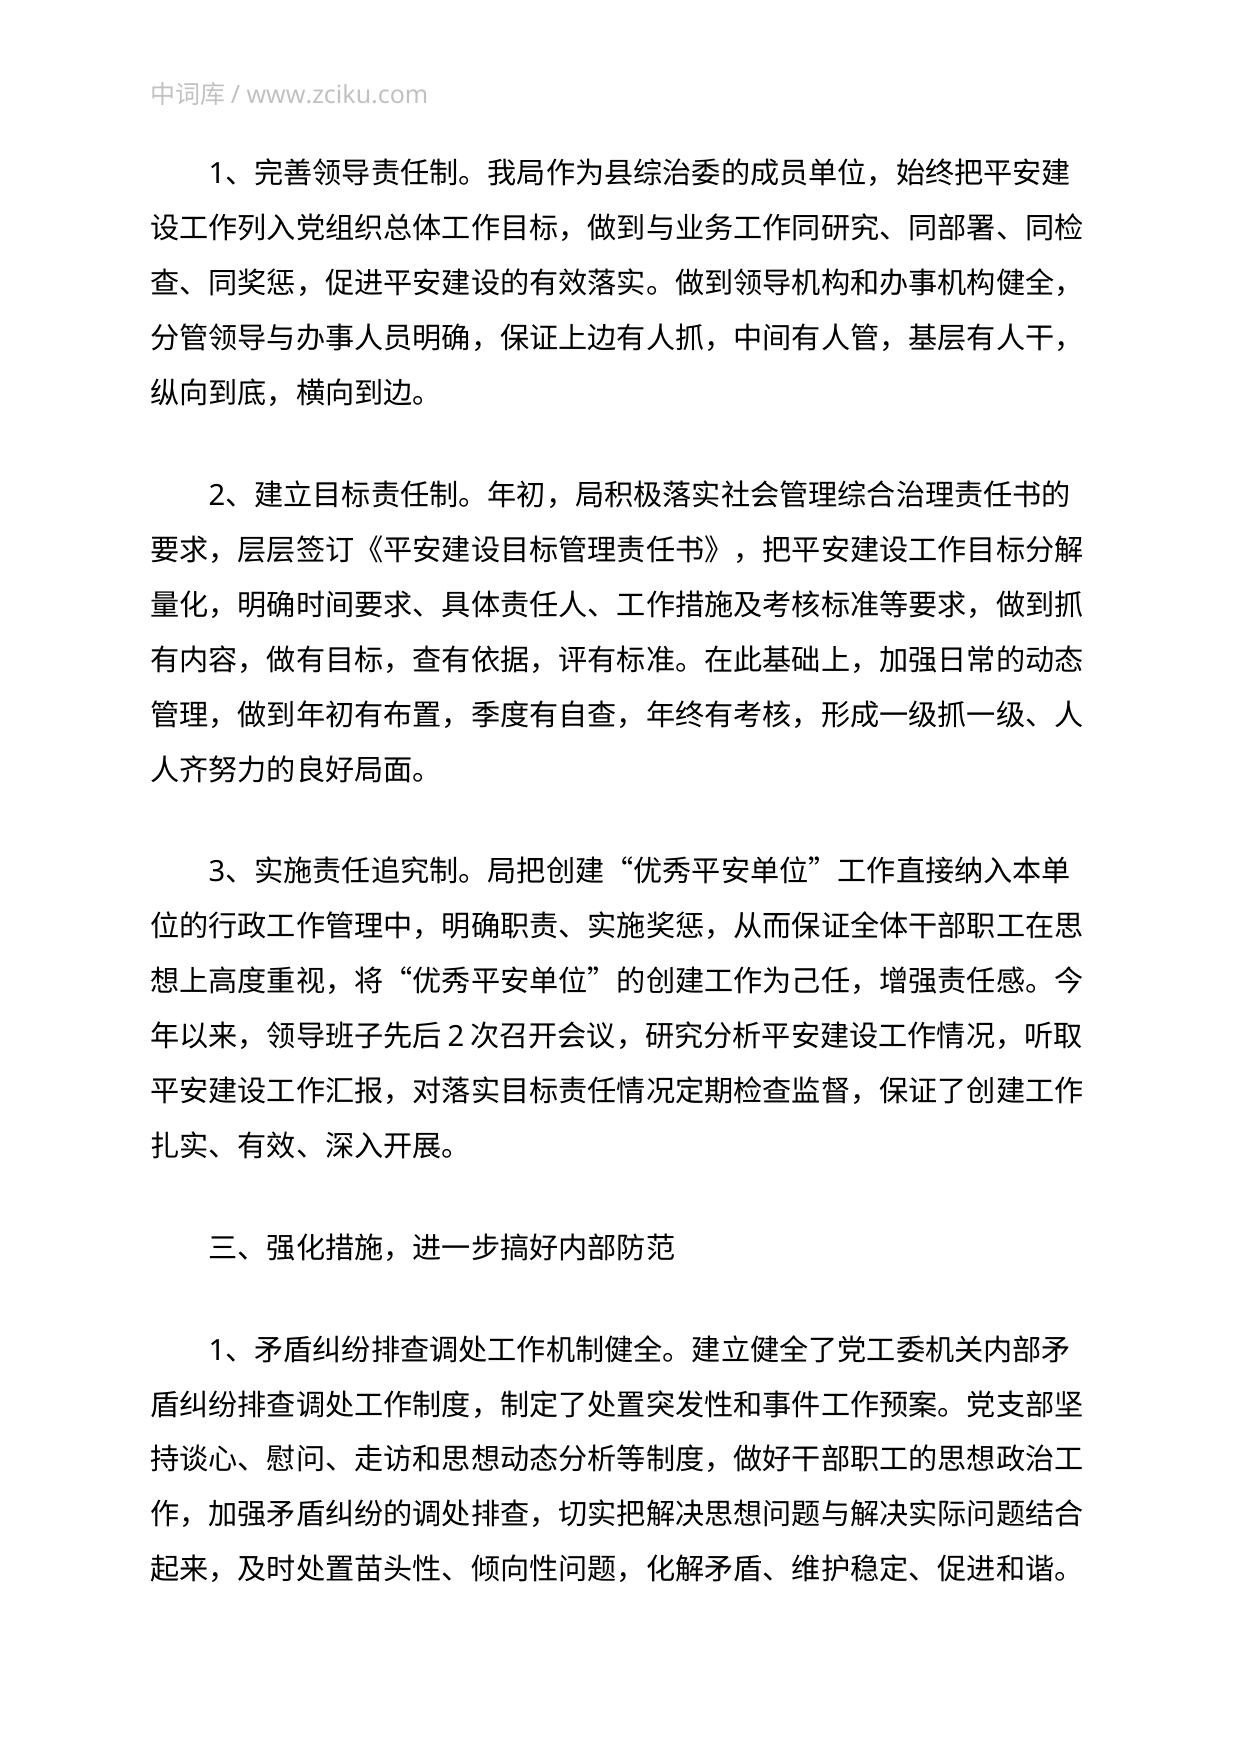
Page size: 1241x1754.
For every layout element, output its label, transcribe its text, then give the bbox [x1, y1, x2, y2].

text 三、强化措施，进一步搞好内部防范 [150, 1224, 1090, 1267]
text 2、建立目标责任制。年初，局积极落实社会管理综合治理责任书的要求，层层签订《平安建设目标管理责任书》，把平安建设工作目标分解量化，明确时间要求、具体责任人、工作措施及考核标准等要求，做到抓有内容，做有目标，查有依据，评有标准。在此基础上，加强日常的动态管理，做到年初有布置，季度有自查，年终有考核，形成一级抓一级、人人齐努力的良好局面。 [150, 471, 1090, 788]
text 1、完善领导责任制。我局作为县综治委的成员单位，始终把平安建设工作列入党组织总体工作目标，做到与业务工作同研究、同部署、同检查、同奖惩，促进平安建设的有效落实。做到领导机构和办事机构健全，分管领导与办事人员明确，保证上边有人抓，中间有人管，基层有人干，纵向到底，横向到边。 [150, 150, 1090, 412]
text 1、矛盾纠纷排查调处工作机制健全。建立健全了党工委机关内部矛盾纠纷排查调处工作制度，制定了处置突发性和事件工作预案。党支部坚持谈心、慰问、走访和思想动态分析等制度，做好干部职工的思想政治工作，加强矛盾纠纷的调处排查，切实把解决思想问题与解决实际问题结合起来，及时处置苗头性、倾向性问题，化解矛盾、维护稳定、促进和谐。 [150, 1326, 1090, 1588]
text 3、实施责任追究制。局把创建“优秀平安单位”工作直接纳入本单位的行政工作管理中，明确职责、实施奖惩，从而保证全体干部职工在思想上高度重视，将“优秀平安单位”的创建工作为己任，增强责任感。今年以来，领导班子先后2次召开会议，研究分析平安建设工作情况，听取平安建设工作汇报，对落实目标责任情况定期检查监督，保证了创建工作扎实、有效、深入开展。 [150, 848, 1090, 1165]
